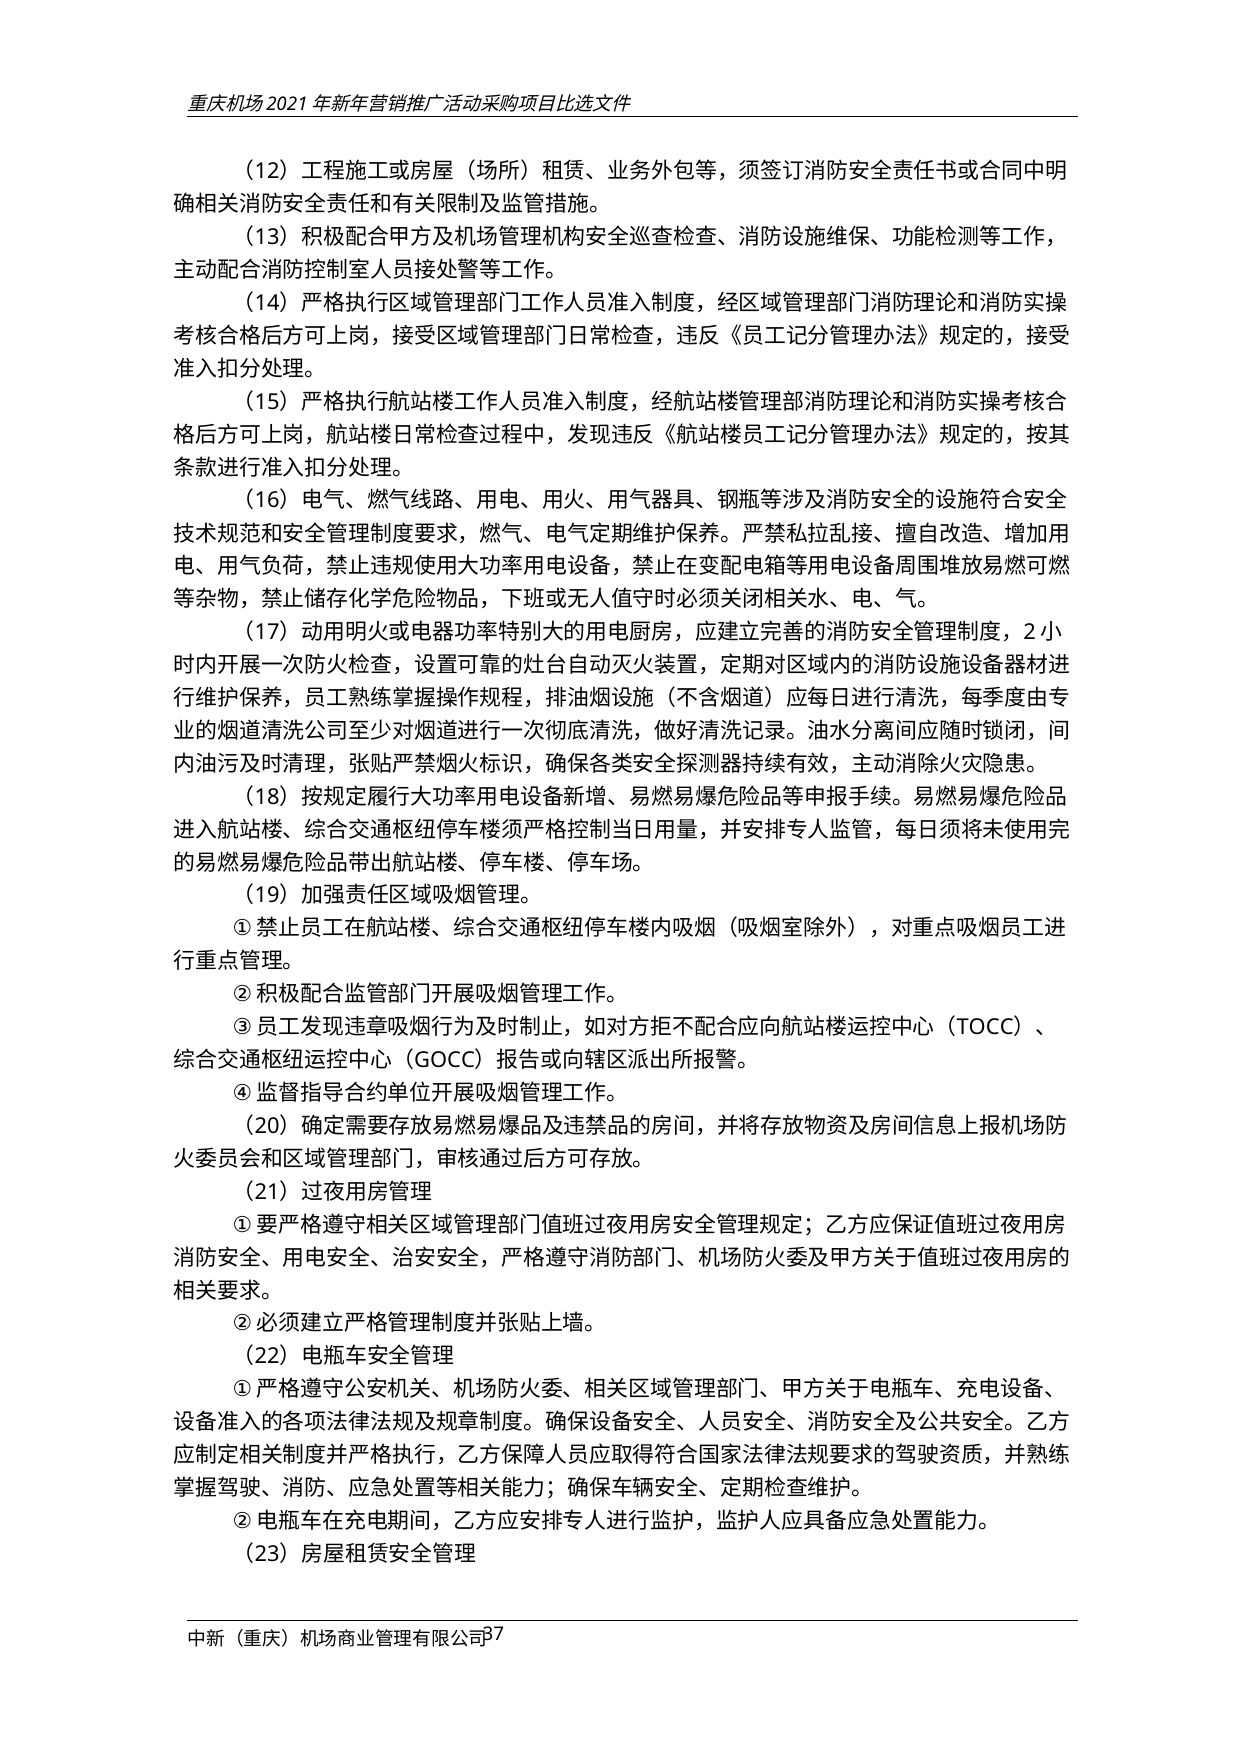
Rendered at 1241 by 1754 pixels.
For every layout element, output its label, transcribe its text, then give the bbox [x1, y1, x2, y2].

text ①禁止员工在航站楼、综合交通枢纽停车楼内吸烟（吸烟室除外），对重点吸烟员工进行重点管理。 [173, 910, 1078, 976]
text （20）确定需要存放易燃易爆品及违禁品的房间，并将存放物资及房间信息上报机场防火委员会和区域管理部门，审核通过后方可存放。 [173, 1107, 1078, 1173]
text ④监督指导合约单位开展吸烟管理工作。 [173, 1074, 1078, 1107]
text （23）房屋租赁安全管理 [173, 1535, 1078, 1568]
text （22）电瓶车安全管理 [173, 1338, 1078, 1371]
text ①要严格遵守相关区域管理部门值班过夜用房安全管理规定；乙方应保证值班过夜用房消防安全、用电安全、治安安全，严格遵守消防部门、机场防火委及甲方关于值班过夜用房的相关要求。 [173, 1206, 1078, 1305]
text （19）加强责任区域吸烟管理。 [173, 877, 1078, 910]
text （18）按规定履行大功率用电设备新增、易燃易爆危险品等申报手续。易燃易爆危险品进入航站楼、综合交通枢纽停车楼须严格控制当日用量，并安排专人监管，每日须将未使用完的易燃易爆危险品带出航站楼、停车楼、停车场。 [173, 778, 1078, 877]
text （21）过夜用房管理 [173, 1173, 1078, 1206]
text ①严格遵守公安机关、机场防火委、相关区域管理部门、甲方关于电瓶车、充电设备、设备准入的各项法律法规及规章制度。确保设备安全、人员安全、消防安全及公共安全。乙方应制定相关制度并严格执行，乙方保障人员应取得符合国家法律法规要求的驾驶资质，并熟练掌握驾驶、消防、应急处置等相关能力；确保车辆安全、定期检查维护。 [173, 1371, 1078, 1502]
text （13）积极配合甲方及机场管理机构安全巡查检查、消防设施维保、功能检测等工作，主动配合消防控制室人员接处警等工作。 [173, 219, 1078, 284]
text （17）动用明火或电器功率特别大的用电厨房，应建立完善的消防安全管理制度，2小时内开展一次防火检查，设置可靠的灶台自动灭火装置，定期对区域内的消防设施设备器材进行维护保养，员工熟练掌握操作规程，排油烟设施（不含烟道）应每日进行清洗，每季度由专业的烟道清洗公司至少对烟道进行一次彻底清洗，做好清洗记录。油水分离间应随时锁闭，间内油污及时清理，张贴严禁烟火标识，确保各类安全探测器持续有效，主动消除火灾隐患。 [173, 614, 1078, 778]
text （14）严格执行区域管理部门工作人员准入制度，经区域管理部门消防理论和消防实操考核合格后方可上岗，接受区域管理部门日常检查，违反《员工记分管理办法》规定的，接受准入扣分处理。 [173, 284, 1078, 383]
text （16）电气、燃气线路、用电、用火、用气器具、钢瓶等涉及消防安全的设施符合安全技术规范和安全管理制度要求，燃气、电气定期维护保养。严禁私拉乱接、擅自改造、增加用电、用气负荷，禁止违规使用大功率用电设备，禁止在变配电箱等用电设备周围堆放易燃可燃等杂物，禁止储存化学危险物品，下班或无人值守时必须关闭相关水、电、气。 [173, 482, 1078, 614]
text ②积极配合监管部门开展吸烟管理工作。 [173, 976, 1078, 1009]
text （12）工程施工或房屋（场所）租赁、业务外包等，须签订消防安全责任书或合同中明确相关消防安全责任和有关限制及监管措施。 [173, 153, 1078, 219]
text （15）严格执行航站楼工作人员准入制度，经航站楼管理部消防理论和消防实操考核合格后方可上岗，航站楼日常检查过程中，发现违反《航站楼员工记分管理办法》规定的，按其条款进行准入扣分处理。 [173, 383, 1078, 482]
text ②电瓶车在充电期间，乙方应安排专人进行监护，监护人应具备应急处置能力。 [173, 1502, 1078, 1535]
text ②必须建立严格管理制度并张贴上墙。 [173, 1305, 1078, 1338]
text ③员工发现违章吸烟行为及时制止，如对方拒不配合应向航站楼运控中心（TOCC）、综合交通枢纽运控中心（GOCC）报告或向辖区派出所报警。 [173, 1009, 1078, 1074]
